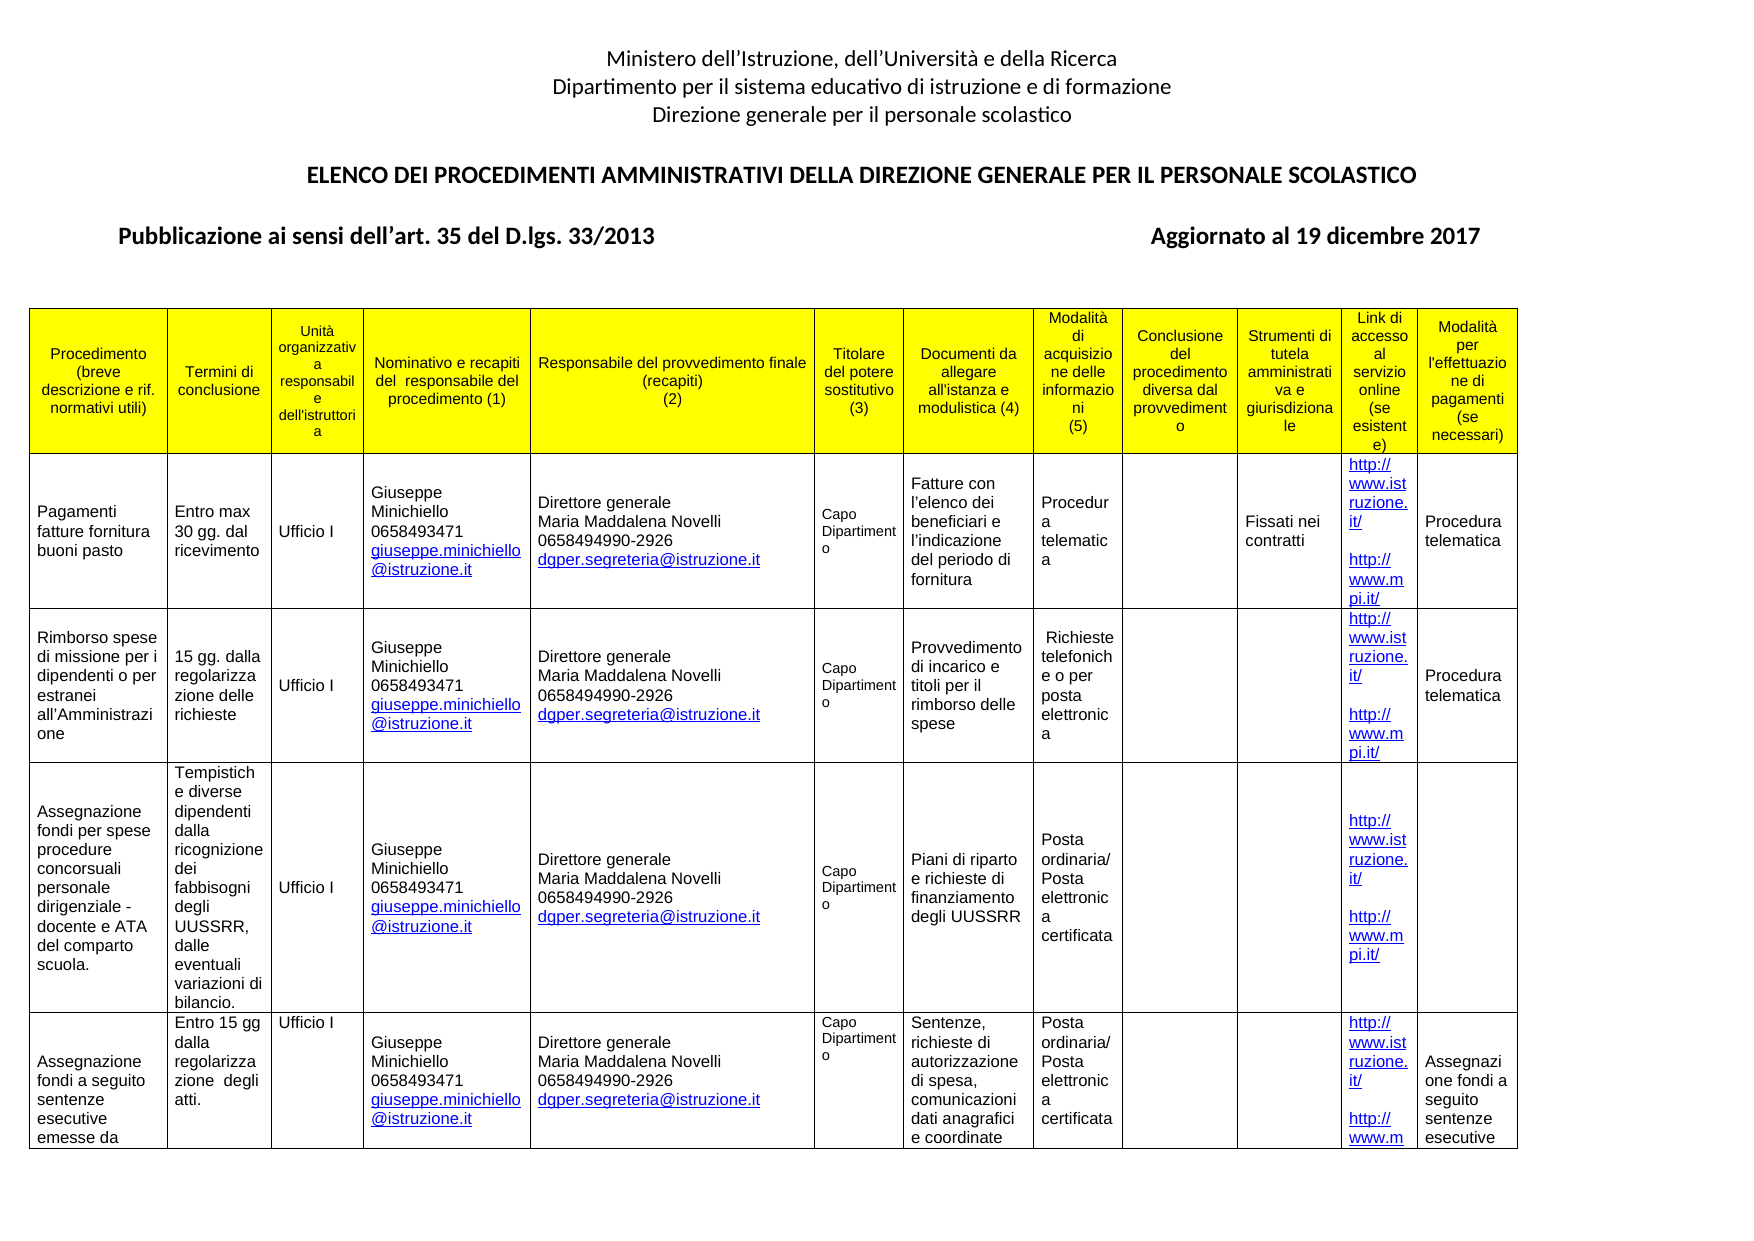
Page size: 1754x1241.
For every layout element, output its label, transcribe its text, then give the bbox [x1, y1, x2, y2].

table_cell http://www.istruzione.it/ http://www.mpi.it/ [1342, 454, 1417, 608]
table_cell Rimborso spese di missione per i dipendenti o per estranei all’Amministrazione [30, 609, 167, 762]
table_cell Capo Dipartimento [815, 763, 903, 1012]
table_header Conclusione del procedimento diversa dal provvedimento [1123, 309, 1237, 453]
text ELENCO DEI PROCEDIMENTI AMMINISTRATIVI DELLA DIREZIONE GENERALE PER IL PERSONALE SCOLASTICO [118, 159, 1606, 189]
table_header Termini di conclusione [168, 309, 271, 453]
table_cell Ufficio I [272, 454, 363, 608]
table_header Titolare del potere sostitutivo (3) [815, 309, 903, 453]
table_cell http://www.istruzione.it/ http://www.mpi.it/ [1342, 609, 1417, 762]
table_cell [1123, 763, 1237, 1012]
table_cell [1123, 454, 1237, 608]
table_cell Assegnazione fondi per spese procedure concorsuali personale dirigenziale -docente e ATA del comparto scuola. [30, 763, 167, 1012]
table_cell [364, 1013, 530, 1147]
table_header Modalità di acquisizione delle informazioni (5) [1034, 309, 1122, 453]
table_cell Capo Dipartimento [815, 1013, 903, 1147]
table_cell Ufficio I [272, 1013, 363, 1147]
table_cell Capo Dipartimento [815, 609, 903, 762]
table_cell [531, 1013, 814, 1147]
table_cell Fatture con l’elenco dei beneficiari e l’indicazione del periodo di fornitura [904, 454, 1033, 608]
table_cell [904, 1013, 1033, 1147]
table_cell Pagamenti fatture fornitura buoni pasto [30, 454, 167, 608]
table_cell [1034, 1013, 1122, 1147]
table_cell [168, 1013, 271, 1147]
table_cell [1238, 609, 1341, 762]
table_cell Ufficio I [272, 609, 363, 762]
table_cell Ufficio I [272, 763, 363, 1012]
table_cell 15 gg. dalla regolarizzazione delle richieste [168, 609, 271, 762]
table_cell Direttore generale Maria Maddalena Novelli 0658494990-2926 dgper.segreteria@istruzione.it [531, 763, 814, 1012]
table_cell [1418, 763, 1517, 1012]
text Dipartimento per il sistema educativo di istruzione e di formazione [118, 72, 1606, 100]
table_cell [1418, 1013, 1517, 1147]
table_cell Posta ordinaria/ Posta elettronica certificata [1034, 763, 1122, 1012]
table_cell Entro max 30 gg. dal ricevimento [168, 454, 271, 608]
table_header Link di accesso al servizio online (se esistente) [1342, 309, 1417, 453]
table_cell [30, 1013, 167, 1147]
table_cell Procedura telematica [1034, 454, 1122, 608]
table_cell Direttore generale Maria Maddalena Novelli 0658494990-2926 dgper.segreteria@istruzione.it [531, 609, 814, 762]
table_cell Richieste telefoniche o per posta elettronica [1034, 609, 1122, 762]
text Direzione generale per il personale scolastico [118, 100, 1606, 128]
table_header Strumenti di tutela amministrativa e giurisdizionale [1238, 309, 1341, 453]
table_cell Procedura telematica [1418, 609, 1517, 762]
table_header Documenti da allegare all'istanza e modulistica (4) [904, 309, 1033, 453]
table_cell Piani di riparto e richieste di finanziamento degli UUSSRR [904, 763, 1033, 1012]
table_header Responsabile del provvedimento finale (recapiti) (2) [531, 309, 814, 453]
table_cell [1123, 1013, 1237, 1147]
table_cell [1238, 763, 1341, 1012]
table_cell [1342, 1013, 1417, 1147]
table_cell http://www.istruzione.it/ http://www.mpi.it/ [1342, 763, 1417, 1012]
table_cell Fissati nei contratti [1238, 454, 1341, 608]
table_cell Procedura telematica [1418, 454, 1517, 608]
table_header Nominativo e recapiti del responsabile del procedimento (1) [364, 309, 530, 453]
table_cell Capo Dipartimento [815, 454, 903, 608]
table_header Procedimento (breve descrizione e rif. normativi utili) [30, 309, 167, 453]
table_cell Giuseppe Minichiello 0658493471 giuseppe.minichiello@istruzione.it [364, 454, 530, 608]
table_cell Provvedimento di incarico e titoli per il rimborso delle spese [904, 609, 1033, 762]
text Ministero dell’Istruzione, dell’Università e della Ricerca [118, 44, 1606, 72]
table_cell Giuseppe Minichiello 0658493471 giuseppe.minichiello@istruzione.it [364, 609, 530, 762]
table_cell [1238, 1013, 1341, 1147]
text Pubblicazione ai sensi dell’art. 35 del D.lgs. 33/2013 Aggiornato al 19 dicembre 2017 [118, 220, 1606, 251]
table_cell [1123, 609, 1237, 762]
table_header Unità organizzativa responsabile dell'istruttoria [272, 309, 363, 453]
table_header Modalità per l'effettuazione di pagamenti (se necessari) [1418, 309, 1517, 453]
table_cell Tempistiche diverse dipendenti dalla ricognizione dei fabbisogni degli UUSSRR, dalle eventuali variazioni di bilancio. [168, 763, 271, 1012]
table_cell Direttore generale Maria Maddalena Novelli 0658494990-2926 dgper.segreteria@istruzione.it [531, 454, 814, 608]
table_cell Giuseppe Minichiello 0658493471 giuseppe.minichiello@istruzione.it [364, 763, 530, 1012]
